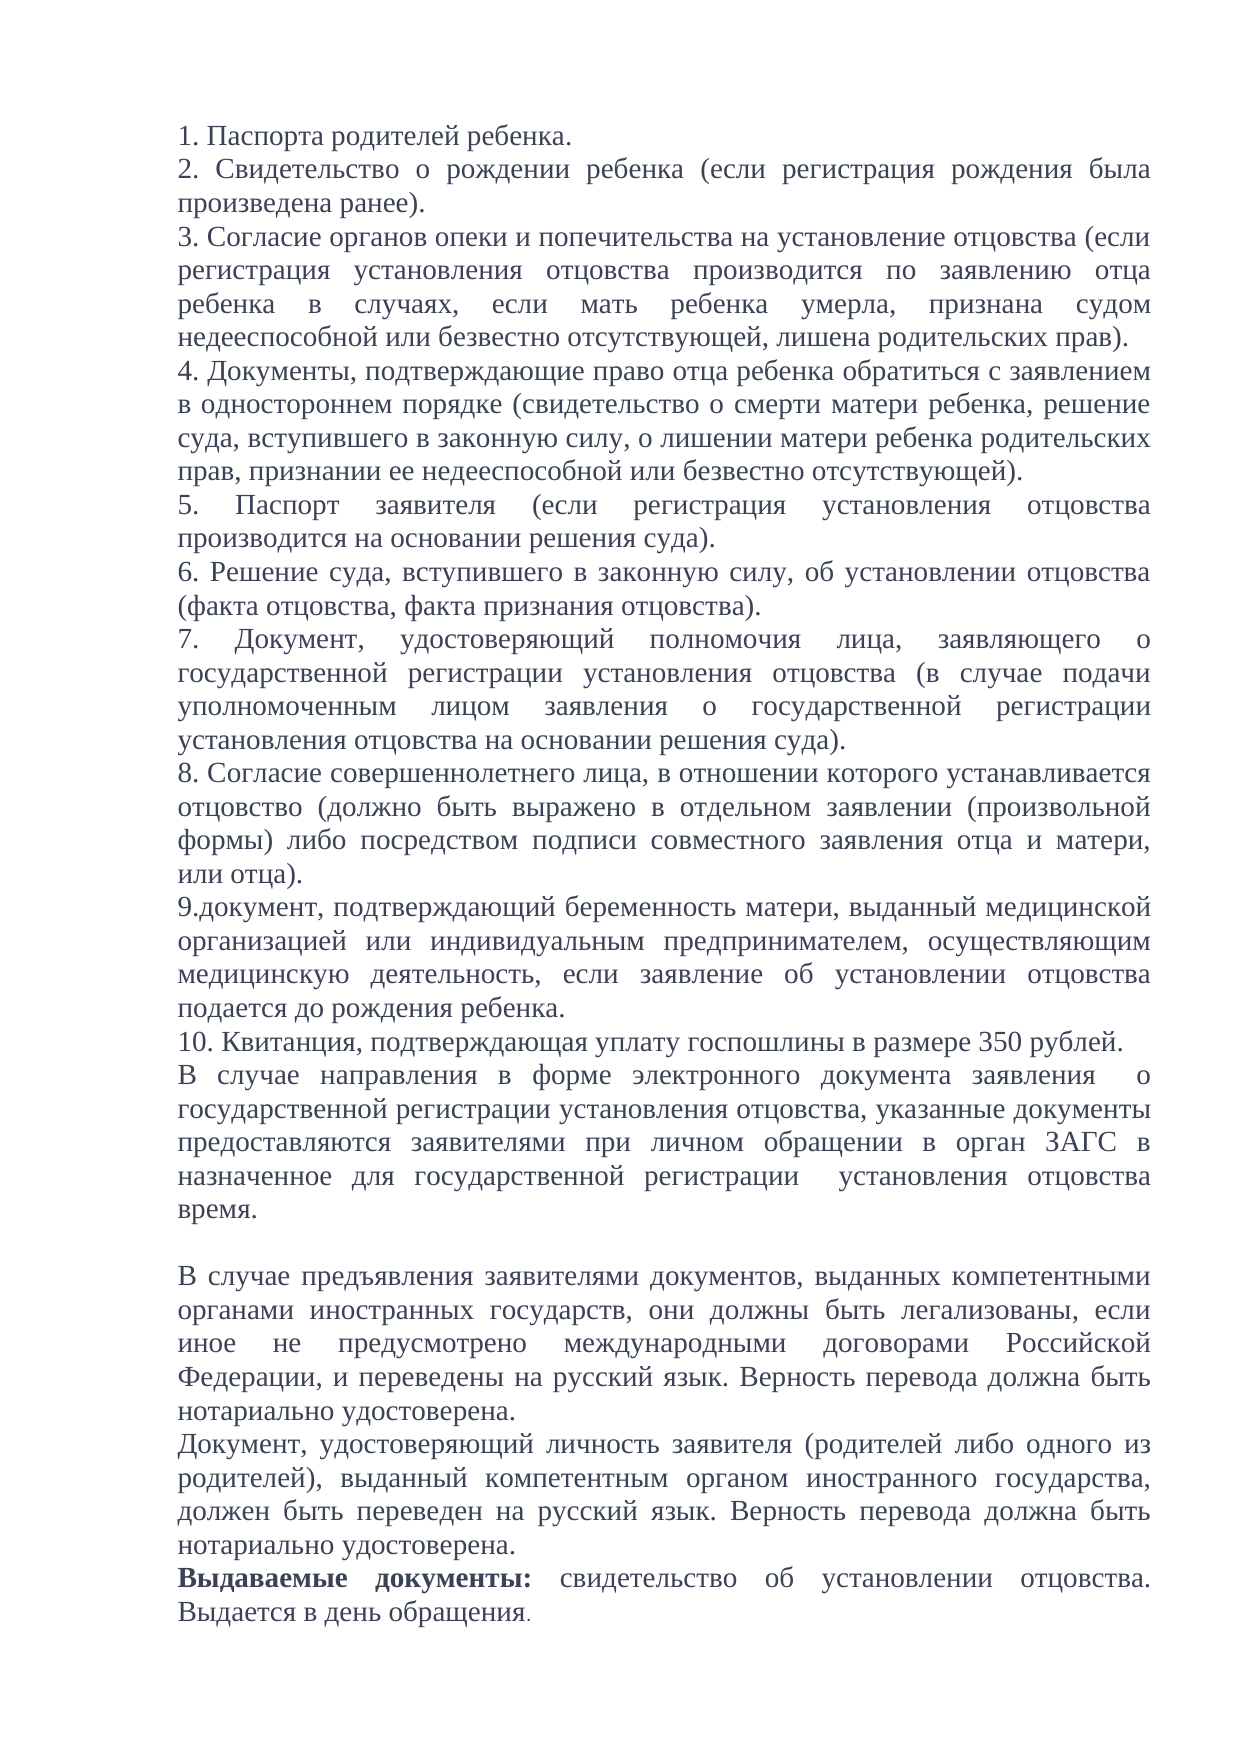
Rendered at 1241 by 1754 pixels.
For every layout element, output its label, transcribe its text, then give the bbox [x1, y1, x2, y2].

text 6. Решение суда, вступившего в законную силу, об установлении отцовства (факта отцовства, факта признания отцовства). [177, 554, 1152, 621]
text Выдаваемые документы: свидетельство об установлении отцовства. Выдается в день обращения. [177, 1560, 1152, 1627]
text Документ, удостоверяющий личность заявителя (родителей либо одного из родителей), выданный компетентным органом иностранного государства, должен быть переведен на русский язык. Верность перевода должна быть нотариально удостоверена. [177, 1426, 1152, 1560]
text 2. Свидетельство о рождении ребенка (если регистрация рождения была произведена ранее). [177, 152, 1152, 219]
text 1. Паспорта родителей ребенка. [177, 118, 1152, 152]
text 5. Паспорт заявителя (если регистрация установления отцовства производится на основании решения суда). [177, 487, 1152, 554]
text 8. Согласие совершеннолетнего лица, в отношении которого устанавливается отцовство (должно быть выражено в отдельном заявлении (произвольной формы) либо посредством подписи совместного заявления отца и матери, или отца). [177, 755, 1152, 889]
text 4. Документы, подтверждающие право отца ребенка обратиться с заявлением в одностороннем порядке (свидетельство о смерти матери ребенка, решение суда, вступившего в законную силу, о лишении матери ребенка родительских прав, признании ее недееспособной или безвестно отсутствующей). [177, 353, 1152, 487]
text В случае направления в форме электронного документа заявления о государственной регистрации установления отцовства, указанные документы предоставляются заявителями при личном обращении в орган ЗАГС в назначенное для государственной регистрации установления отцовства время. [177, 1057, 1152, 1225]
text 3. Согласие органов опеки и попечительства на установление отцовства (если регистрация установления отцовства производится по заявлению отца ребенка в случаях, если мать ребенка умерла, признана судом недееспособной или безвестно отсутствующей, лишена родительских прав). [177, 219, 1152, 353]
text 7. Документ, удостоверяющий полномочия лица, заявляющего о государственной регистрации установления отцовства (в случае подачи уполномоченным лицом заявления о государственной регистрации установления отцовства на основании решения суда). [177, 621, 1152, 755]
text В случае предъявления заявителями документов, выданных компетентными органами иностранных государств, они должны быть легализованы, если иное не предусмотрено международными договорами Российской Федерации, и переведены на русский язык. Верность перевода должна быть нотариально удостоверена. [177, 1258, 1152, 1426]
text 9.документ, подтверждающий беременность матери, выданный медицинской организацией или индивидуальным предпринимателем, осуществляющим медицинскую деятельность, если заявление об установлении отцовства подается до рождения ребенка. [177, 889, 1152, 1024]
text 10. Квитанция, подтверждающая уплату госпошлины в размере 350 рублей. [177, 1024, 1152, 1057]
